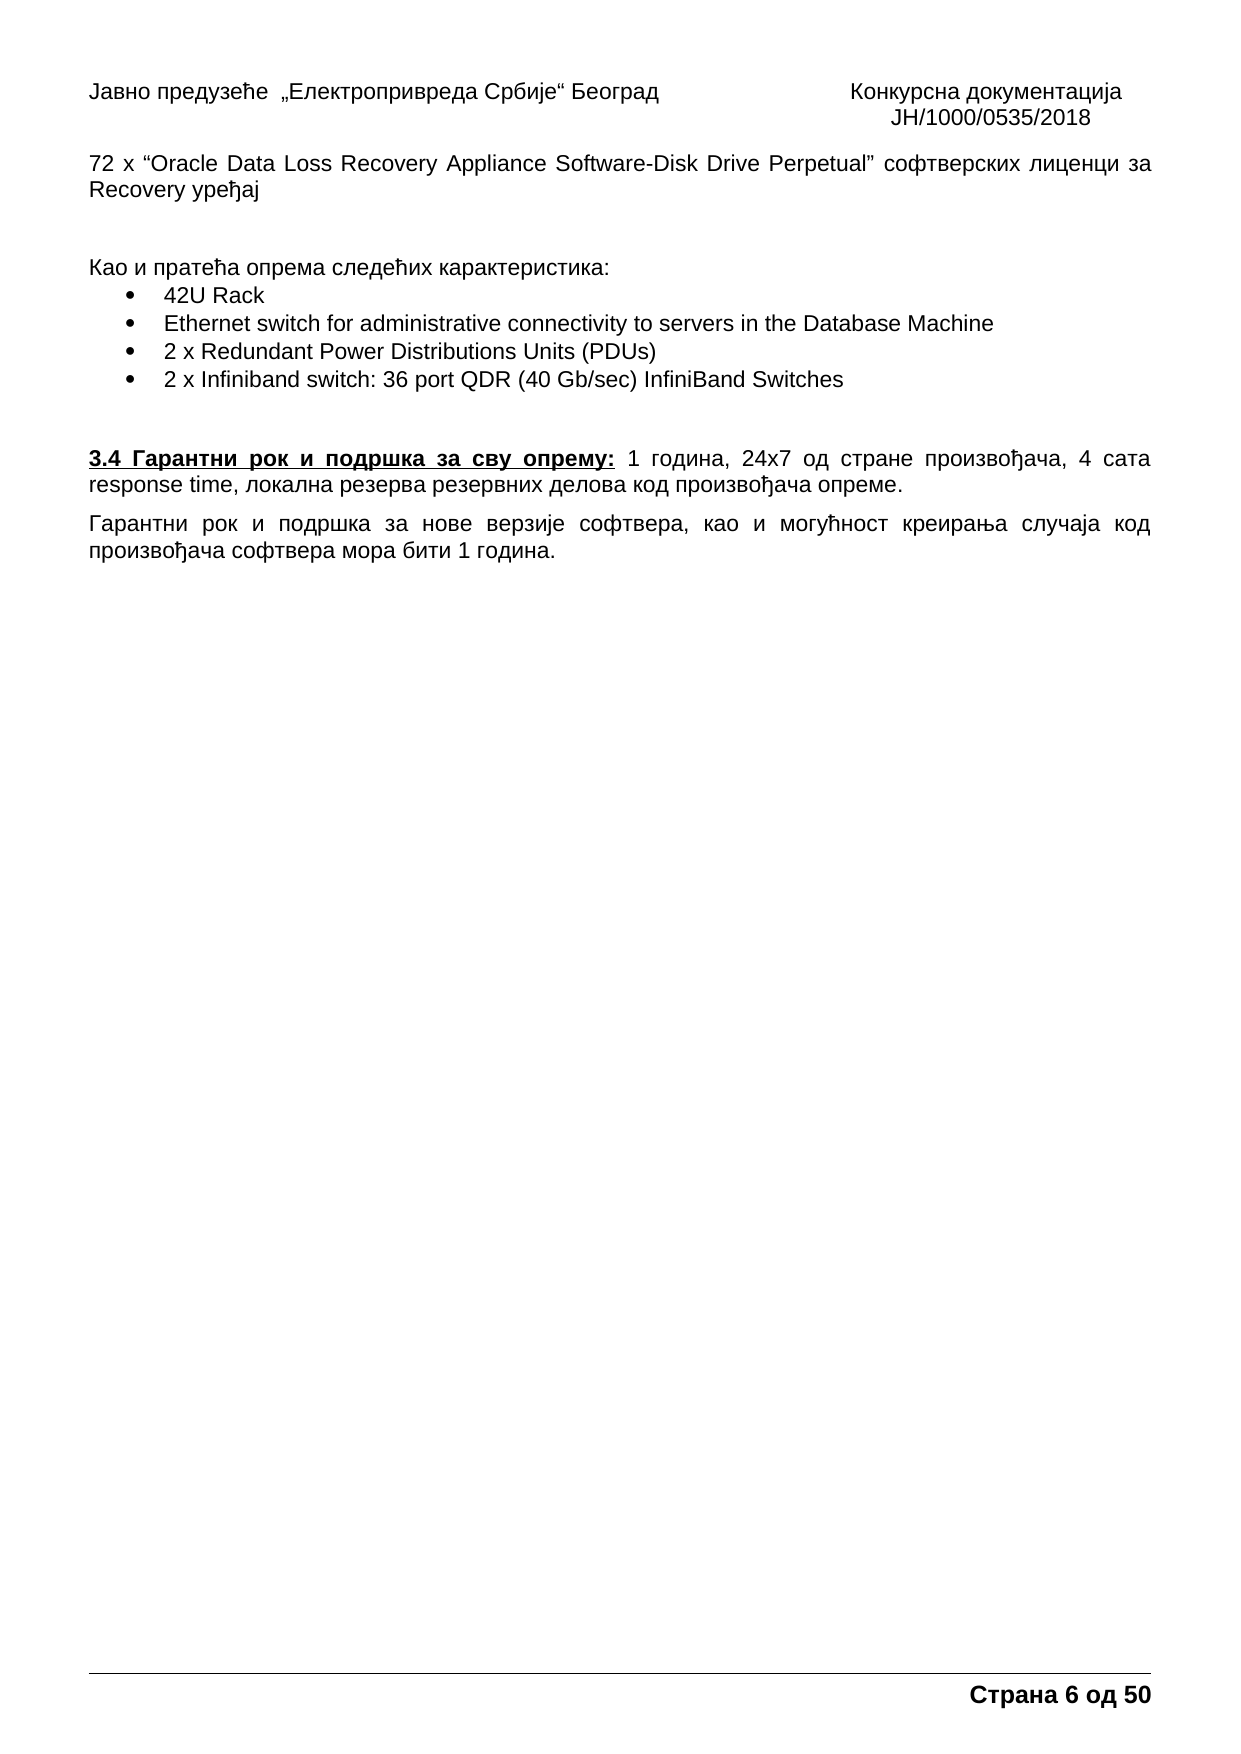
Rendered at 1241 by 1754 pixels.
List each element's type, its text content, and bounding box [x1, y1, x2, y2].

list 2 x Infiniband switch: 36 port QDR (40 Gb/sec) InfiniBand Switches [126, 366, 1151, 392]
text 3.4 Гарантни рок и подршка за сву опрему: 1 година, 24x7 од стране произвођача, 4 сата response time, локална резерва резервних делова код произвођача опреме. [89, 445, 1151, 498]
list Ethernet switch for administrative connectivity to servers in the Database Machine [126, 310, 1151, 336]
list 42U Rack [126, 282, 1151, 308]
text 72 x “Oracle Data Loss Recovery Appliance Software-Disk Drive Perpetual” софтверских лиценци за Recovery уређај [89, 150, 1151, 203]
text Гарантни рок и подршка за нове верзије софтвера, као и могућност креирања случаја код произвођача софтвера мора бити 1 година. [89, 510, 1151, 563]
text Као и пратећа опрема следећих карактеристика: [89, 254, 1151, 280]
list 2 x Redundant Power Distributions Units (PDUs) [126, 338, 1151, 364]
